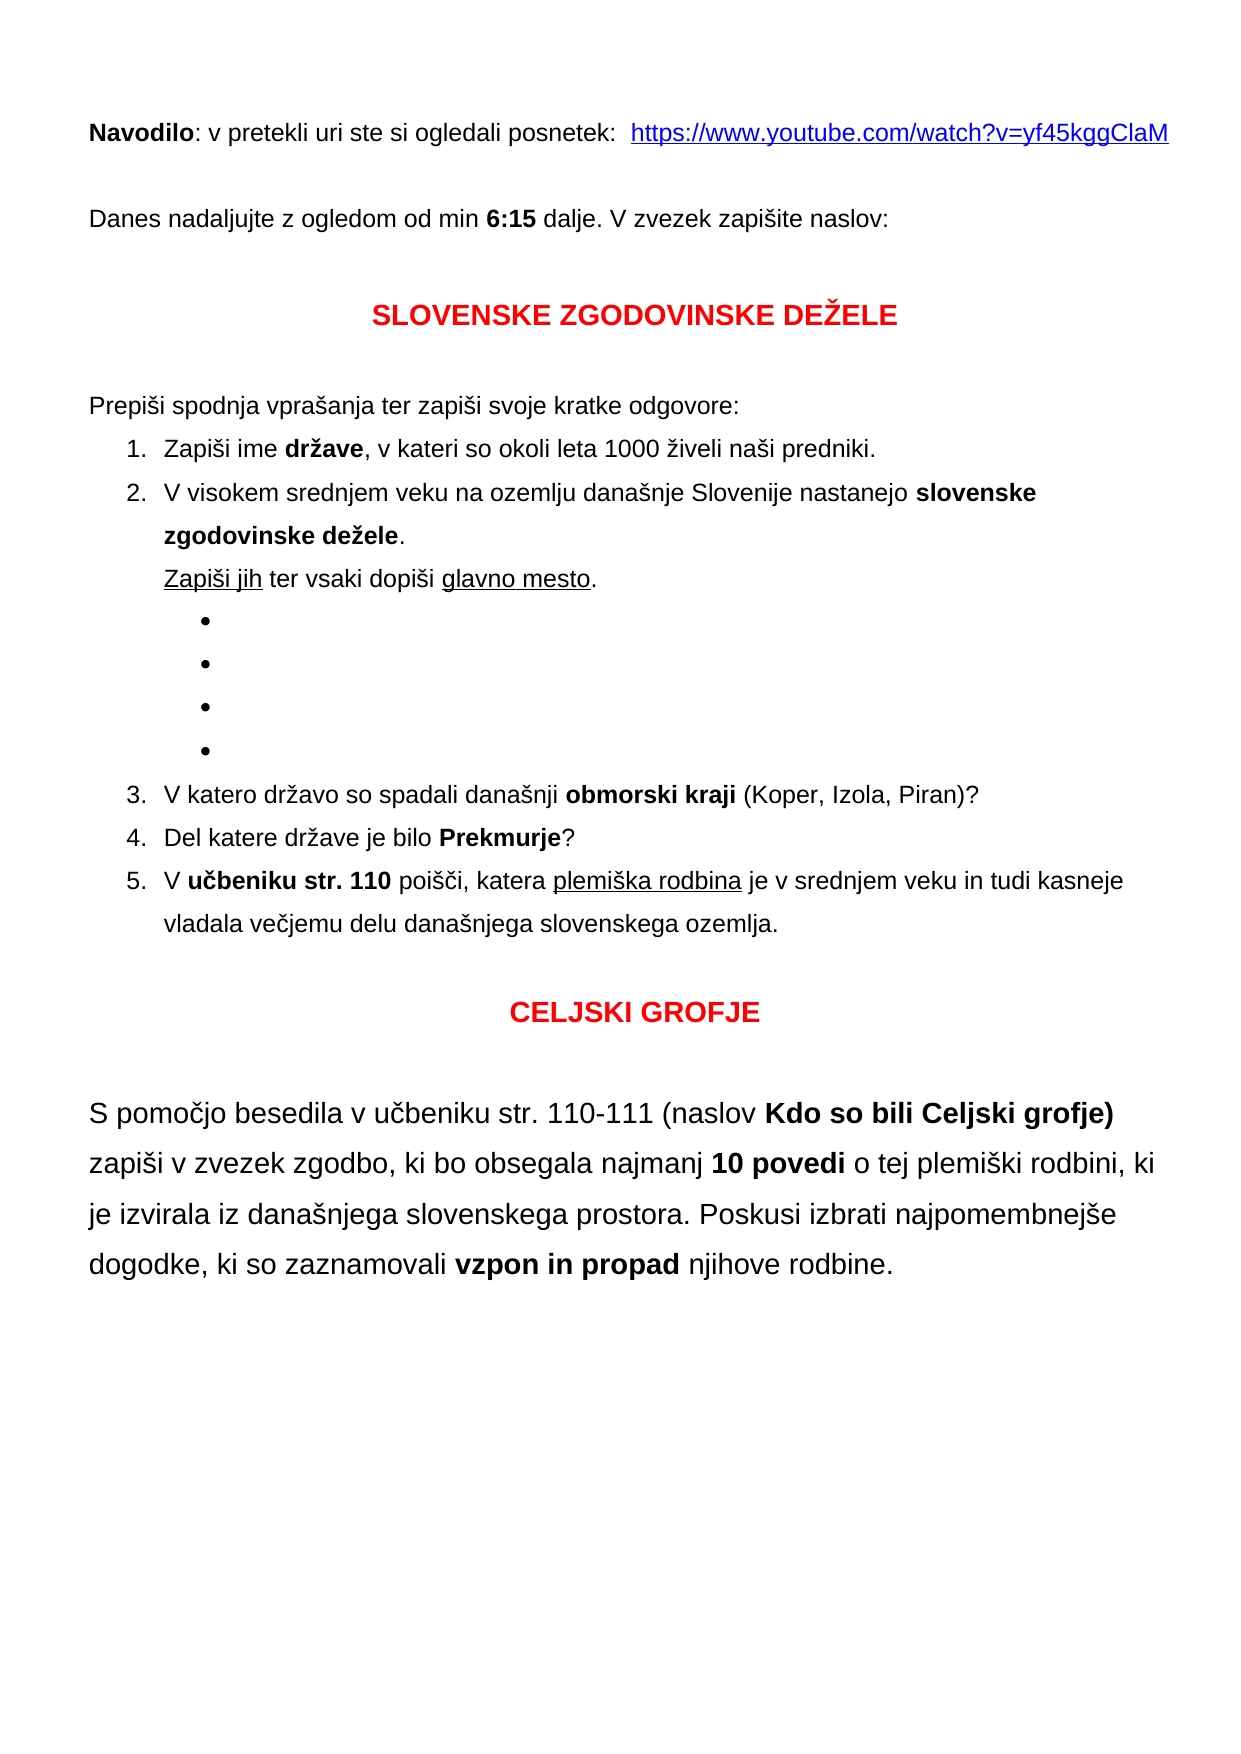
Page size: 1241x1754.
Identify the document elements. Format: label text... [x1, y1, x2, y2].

list V katero državo so spadali današnji obmorski kraji (Koper, Izola, Piran)? [126, 780, 1181, 808]
list Zapiši jih ter vsaki dopiši glavno mesto. [164, 564, 1181, 592]
text Prepiši spodnja vprašanja ter zapiši svoje kratke odgovore: [89, 391, 1181, 420]
list V učbeniku str. 110 poišči, katera plemiška rodbina je v srednjem veku in tudi kasneje vladala večjemu delu današnjega slovenskega ozemlja. [126, 866, 1181, 938]
list Del katere države je bilo Prekmurje? [126, 823, 1181, 852]
list Zapiši ime države, v kateri so okoli leta 1000 živeli naši predniki. [126, 434, 1181, 463]
text S pomočjo besedila v učbeniku str. 110-111 (naslov Kdo so bili Celjski grofje) zapiši v zvezek zgodbo, ki bo obsegala najmanj 10 povedi o tej plemiški rodbini, ki je izvirala iz današnjega slovenskega prostora. Poskusi izbrati najpomembnejše dogodke, ki so zaznamovali vzpon in propad njihove rodbine. [89, 1096, 1181, 1281]
list V visokem srednjem veku na ozemlju današnje Slovenije nastanejo slovenske zgodovinske dežele. [126, 477, 1181, 549]
text CELJSKI GROFJE [89, 995, 1181, 1029]
text Navodilo: v pretekli uri ste si ogledali posnetek: https://www.youtube.com/watch?v=yf45kggClaM [89, 118, 1181, 147]
text SLOVENSKE ZGODOVINSKE DEŽELE [89, 298, 1181, 331]
text Danes nadaljujte z ogledom od min 6:15 dalje. V zvezek zapišite naslov: [89, 204, 1181, 233]
